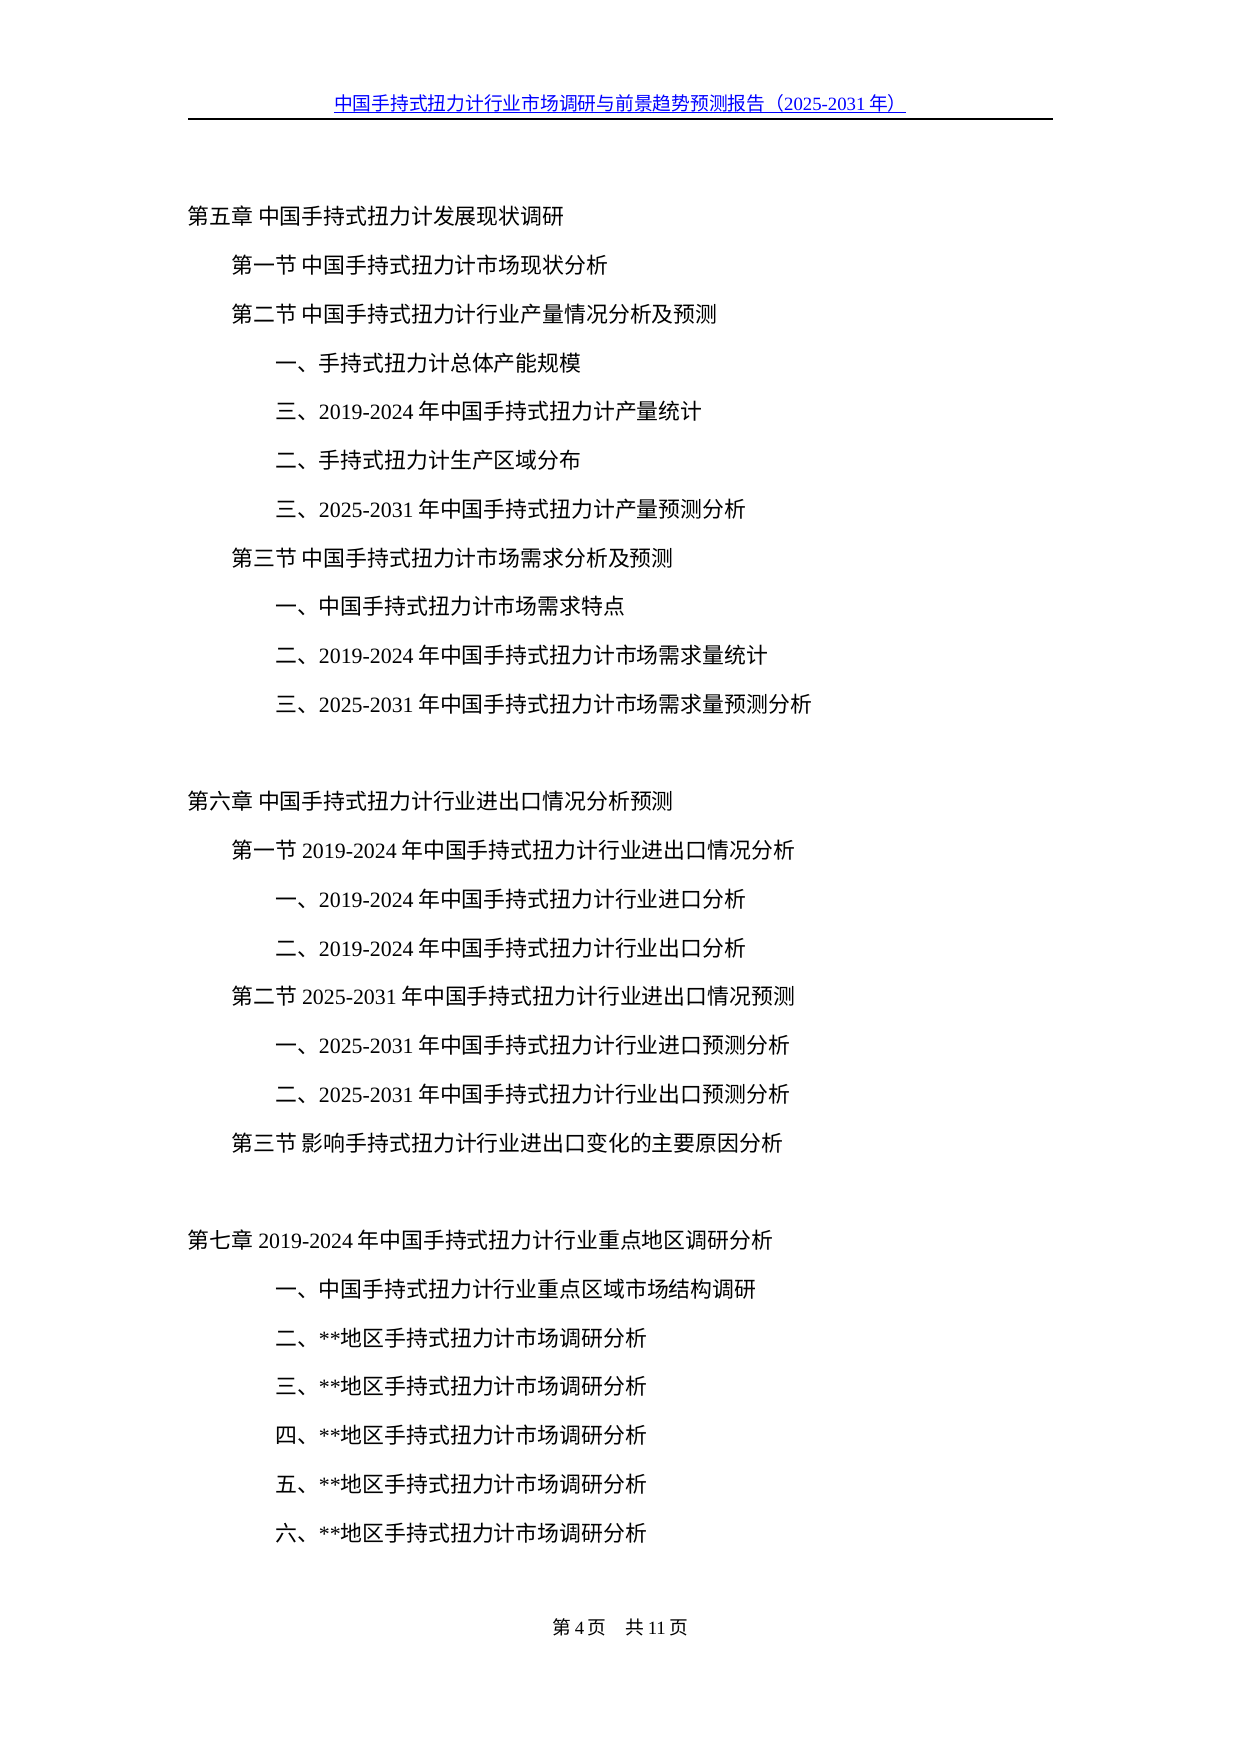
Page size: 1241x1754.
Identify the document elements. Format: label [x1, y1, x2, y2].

text [187, 150, 1053, 1548]
